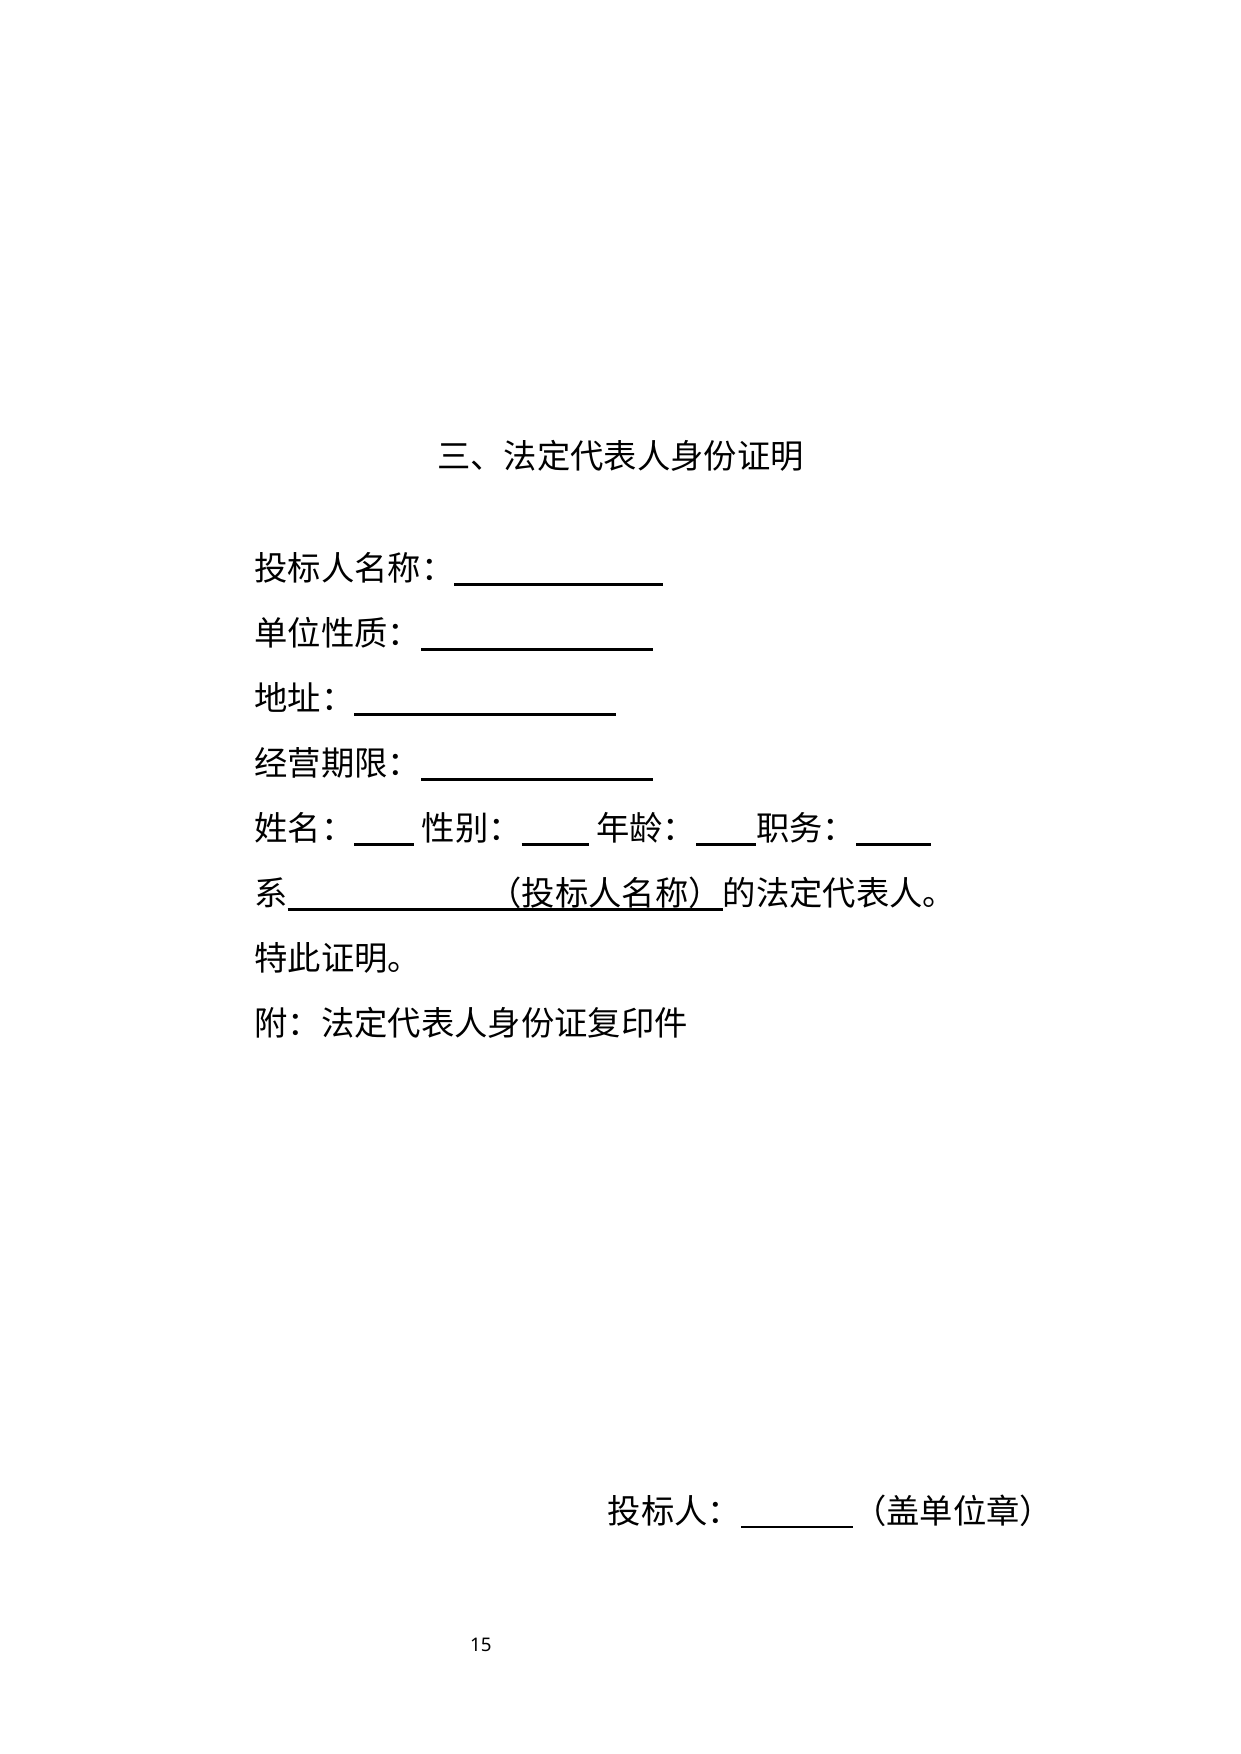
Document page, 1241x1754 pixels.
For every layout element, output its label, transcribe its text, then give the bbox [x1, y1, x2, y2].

text 地址： [187, 664, 1053, 729]
text 投标人： （盖单位章） [187, 1476, 1053, 1541]
text 投标人名称： [187, 534, 1053, 599]
text 三、法定代表人身份证明 [187, 422, 1053, 487]
text 单位性质： [187, 599, 1053, 664]
text 附：法定代表人身份证复印件 [187, 989, 1053, 1054]
text 姓名： 性别： 年龄： 职务： [187, 794, 1053, 859]
text 特此证明。 [187, 924, 1053, 989]
text 经营期限： [187, 729, 1053, 794]
text 系 （投标人名称）的法定代表人。 [187, 859, 1053, 924]
